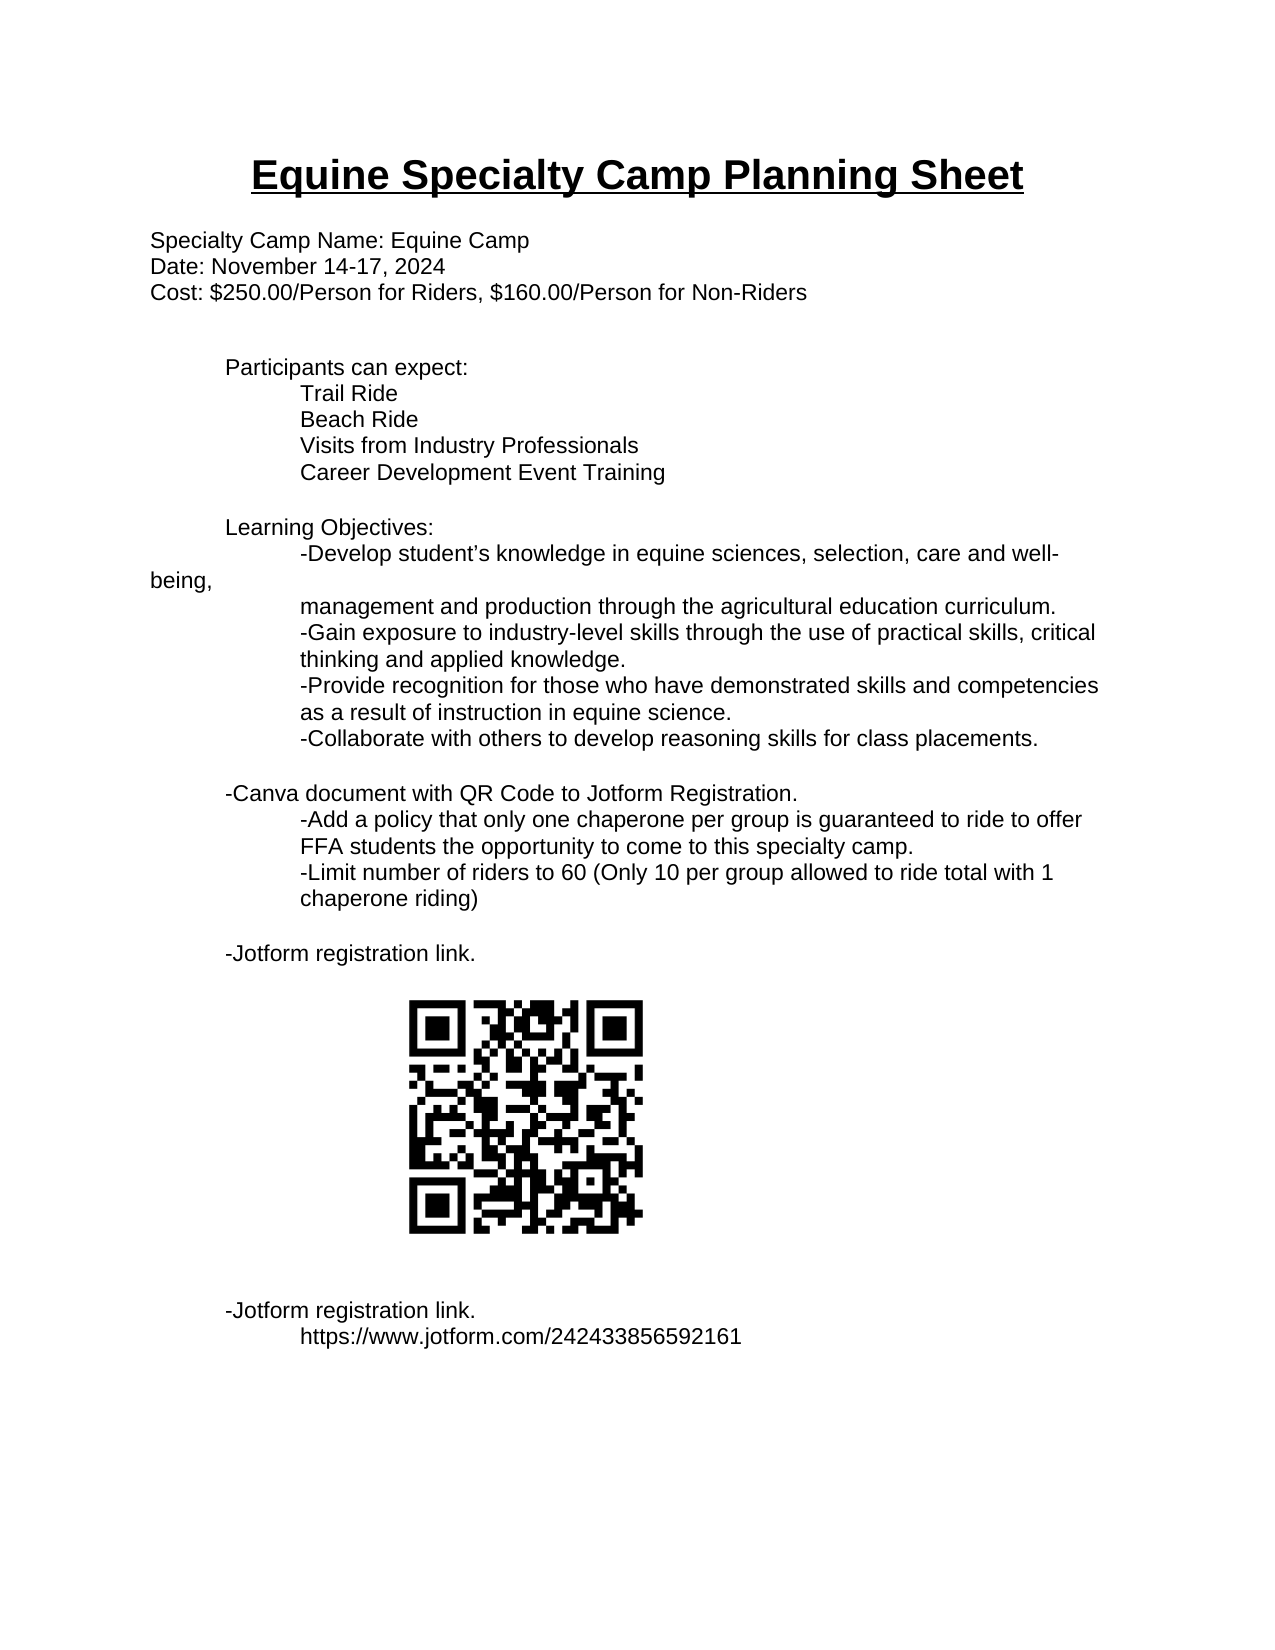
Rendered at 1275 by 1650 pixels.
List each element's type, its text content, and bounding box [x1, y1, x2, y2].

picture [375, 966, 677, 1268]
text Visits from Industry Professionals [150, 432, 1125, 459]
text as a result of instruction in equine science. [225, 698, 1125, 725]
text -Add a policy that only one chaperone per group is guaranteed to ride to offer [150, 806, 1125, 833]
text https://www.jotform.com/242433856592161 [150, 1323, 1125, 1349]
text Participants can expect: [150, 353, 1125, 380]
text management and production through the agricultural education curriculum. [225, 593, 1125, 619]
text -Limit number of riders to 60 (Only 10 per group allowed to ride total with 1 [150, 859, 1125, 885]
text -Provide recognition for those who have demonstrated skills and competencies [225, 672, 1125, 698]
text FFA students the opportunity to come to this specialty camp. [225, 833, 1125, 859]
text -Jotform registration link. [150, 1297, 1125, 1323]
text chaperone riding) [225, 885, 1125, 912]
text -Develop student’s knowledge in equine sciences, selection, care and well-being, [150, 540, 1125, 593]
text Date: November 14-17, 2024 [150, 253, 1125, 279]
text Specialty Camp Name: Equine Camp [150, 227, 1125, 253]
text Beach Ride [150, 406, 1125, 432]
text Equine Specialty Camp Planning Sheet [150, 150, 1125, 198]
text -Gain exposure to industry-level skills through the use of practical skills, critical [150, 619, 1125, 646]
text Career Development Event Training [150, 459, 1125, 485]
text Cost: $250.00/Person for Riders, $160.00/Person for Non-Riders [150, 279, 1125, 306]
text -Jotform registration link. [150, 940, 1125, 967]
text -Collaborate with others to develop reasoning skills for class placements. [150, 725, 1125, 751]
text Trail Ride [150, 380, 1125, 406]
text Learning Objectives: [150, 514, 1125, 540]
text -Canva document with QR Code to Jotform Registration. [150, 780, 1125, 806]
text thinking and applied knowledge. [300, 646, 1125, 672]
